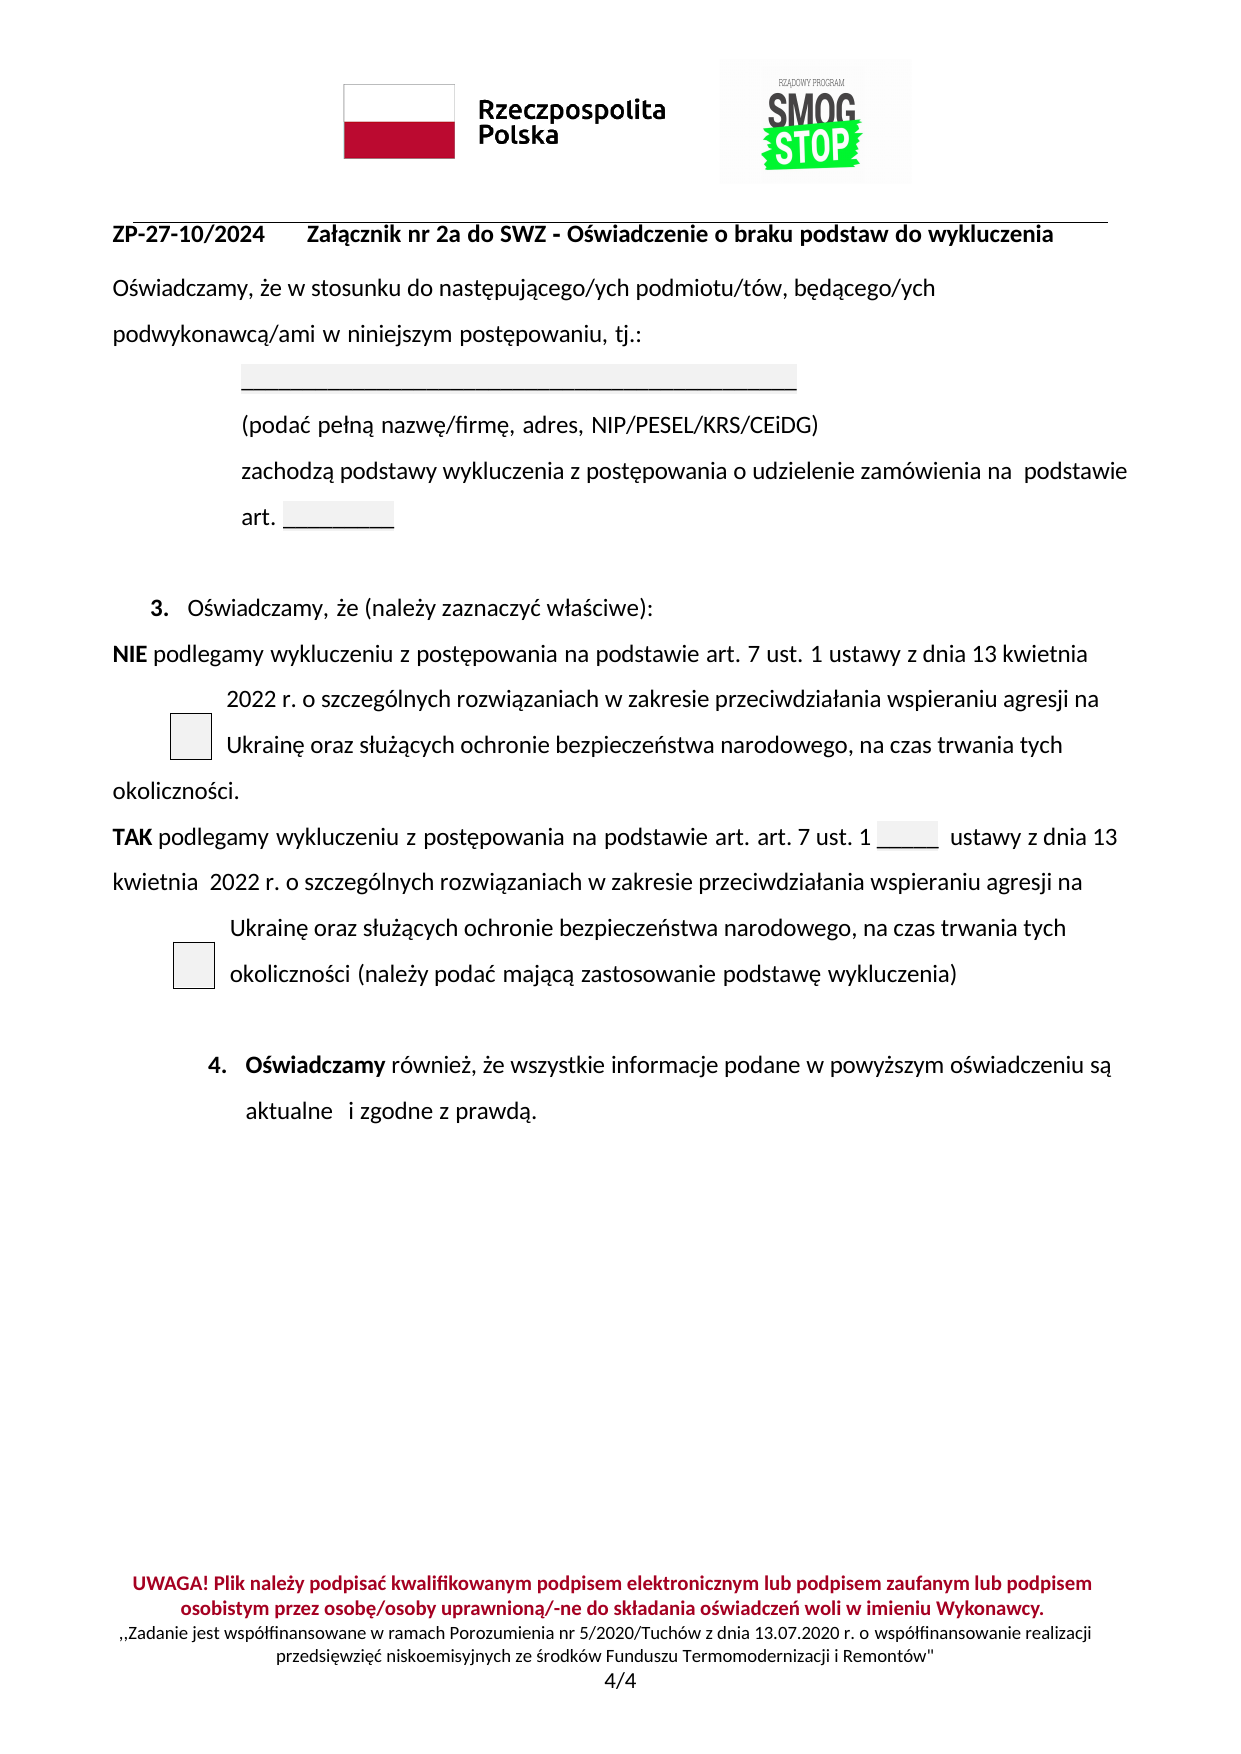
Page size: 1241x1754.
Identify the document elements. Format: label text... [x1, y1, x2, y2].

text zachodzą podstawy wykluczenia z postępowania o udzielenie zamówienia na podstawie art. _________ [241, 455, 1128, 531]
text (podać pełną nazwę/firmę, adres, NIP/PESEL/KRS/CEiDG) [241, 409, 1128, 440]
text NIE podlegamy wykluczeniu z postępowania na podstawie art. 7 ust. 1 ustawy z dnia 13 kwietnia 2022 r. o szczególnych rozwiązaniach w zakresie przeciwdziałania wspieraniu agresji na Ukrainę oraz służących ochronie bezpieczeństwa narodowego, na czas trwania tych okoliczności. [112, 638, 1128, 806]
text _____________________________________________ [241, 363, 1128, 394]
table_header [171, 714, 211, 759]
table_header [174, 943, 214, 987]
text Oświadczamy, że w stosunku do następującego/ych podmiotu/tów, będącego/ych podwykonawcą/ami w niniejszym postępowaniu, tj.: [112, 272, 1128, 348]
text TAK podlegamy wykluczeniu z postępowania na podstawie art. art. 7 ust. 1 _____ ustawy z dnia 13 kwietnia 2022 r. o szczególnych rozwiązaniach w zakresie przeciwdziałania wspieraniu agresji na Ukrainę oraz służących ochronie bezpieczeństwa narodowego, na czas trwania tych okoliczności (należy podać mającą zastosowanie podstawę wykluczenia) [112, 821, 1128, 988]
list Oświadczamy, że (należy zaznaczyć właściwe): [150, 592, 1128, 623]
picture [719, 59, 912, 184]
list Oświadczamy również, że wszystkie informacje podane w powyższym oświadczeniu są aktualne i zgodne z prawdą. [208, 1049, 1128, 1126]
picture [319, 59, 689, 183]
